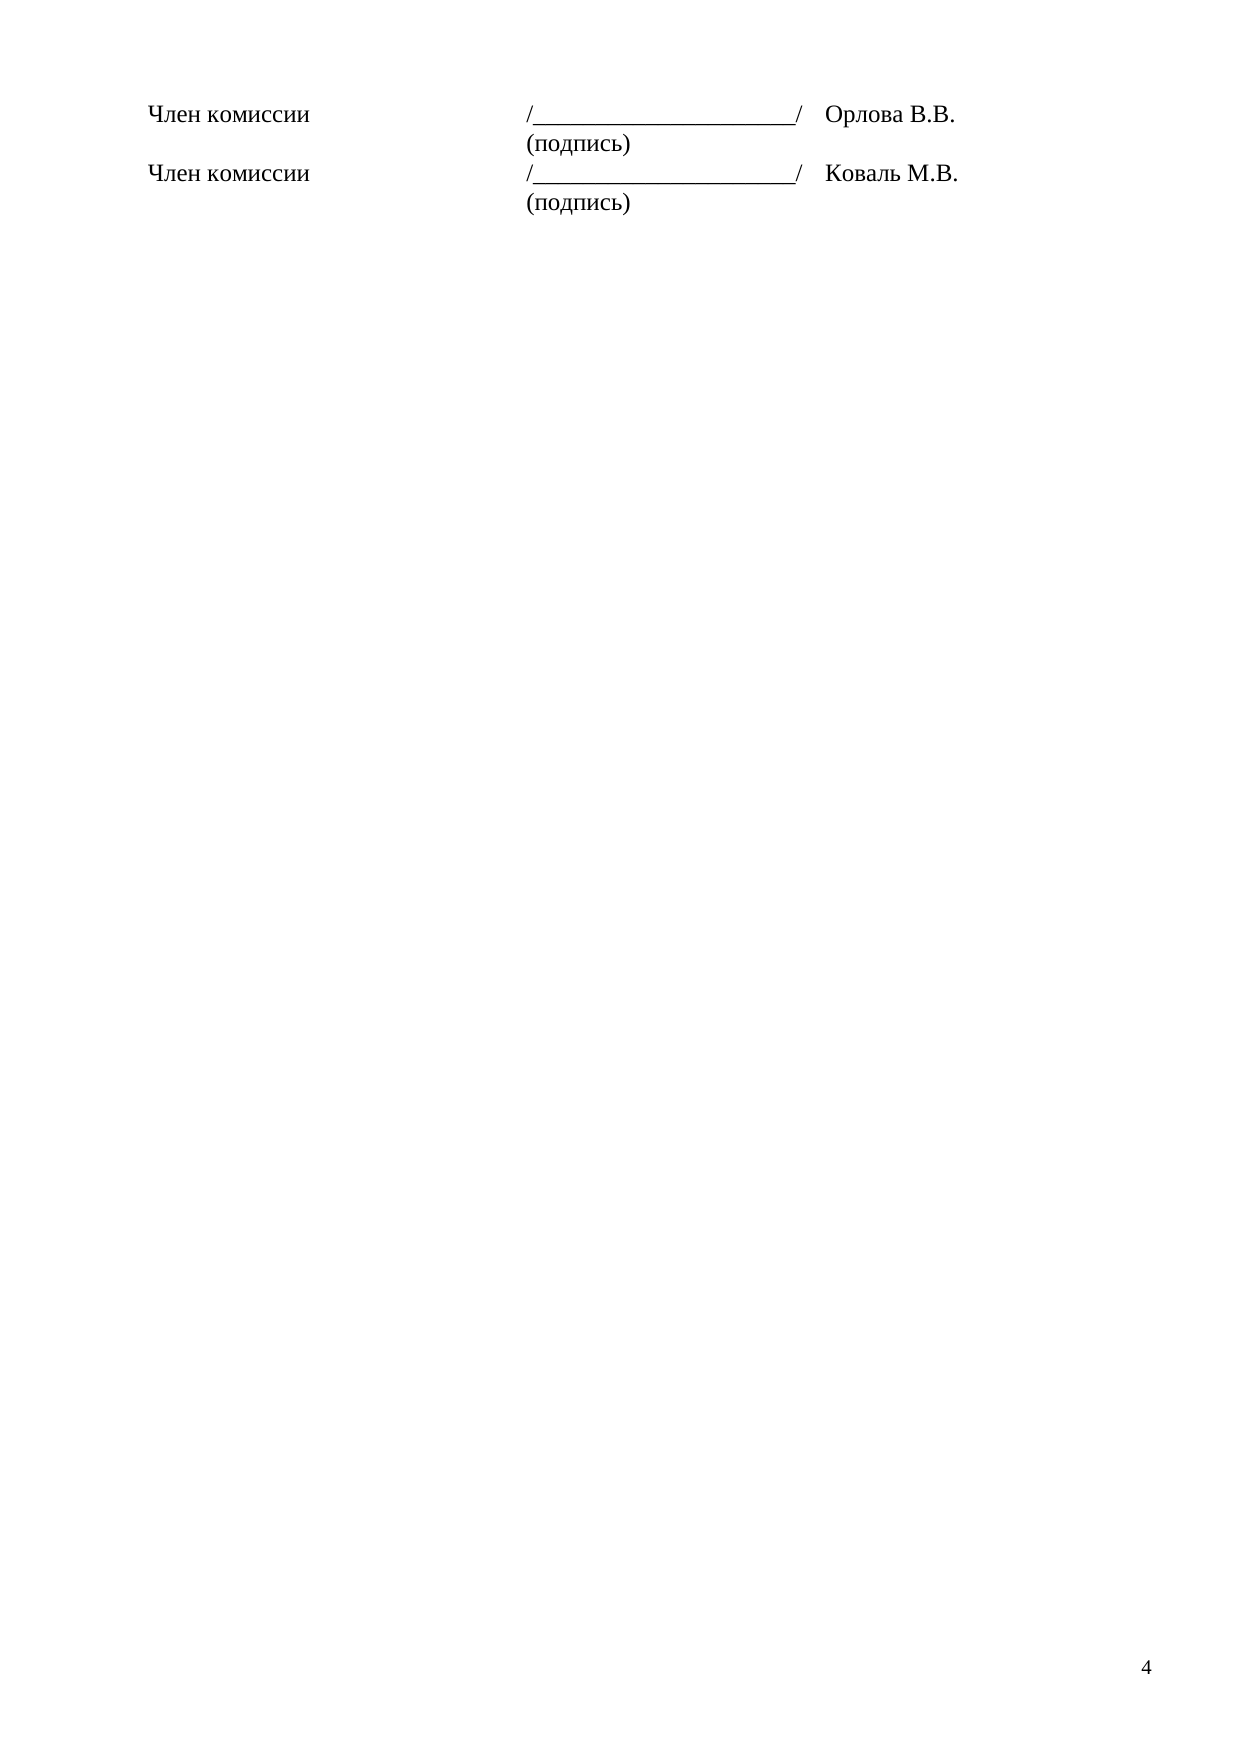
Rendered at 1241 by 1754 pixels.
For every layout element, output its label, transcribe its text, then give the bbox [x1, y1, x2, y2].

table_cell Член комиссии [136, 99, 515, 158]
table_cell Орлова В.В. [814, 99, 1111, 158]
table_cell Коваль М.В. [814, 158, 1111, 217]
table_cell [515, 99, 814, 158]
table_cell Член комиссии [136, 158, 515, 217]
table_cell /_____________________/ (подпись) [515, 158, 814, 217]
